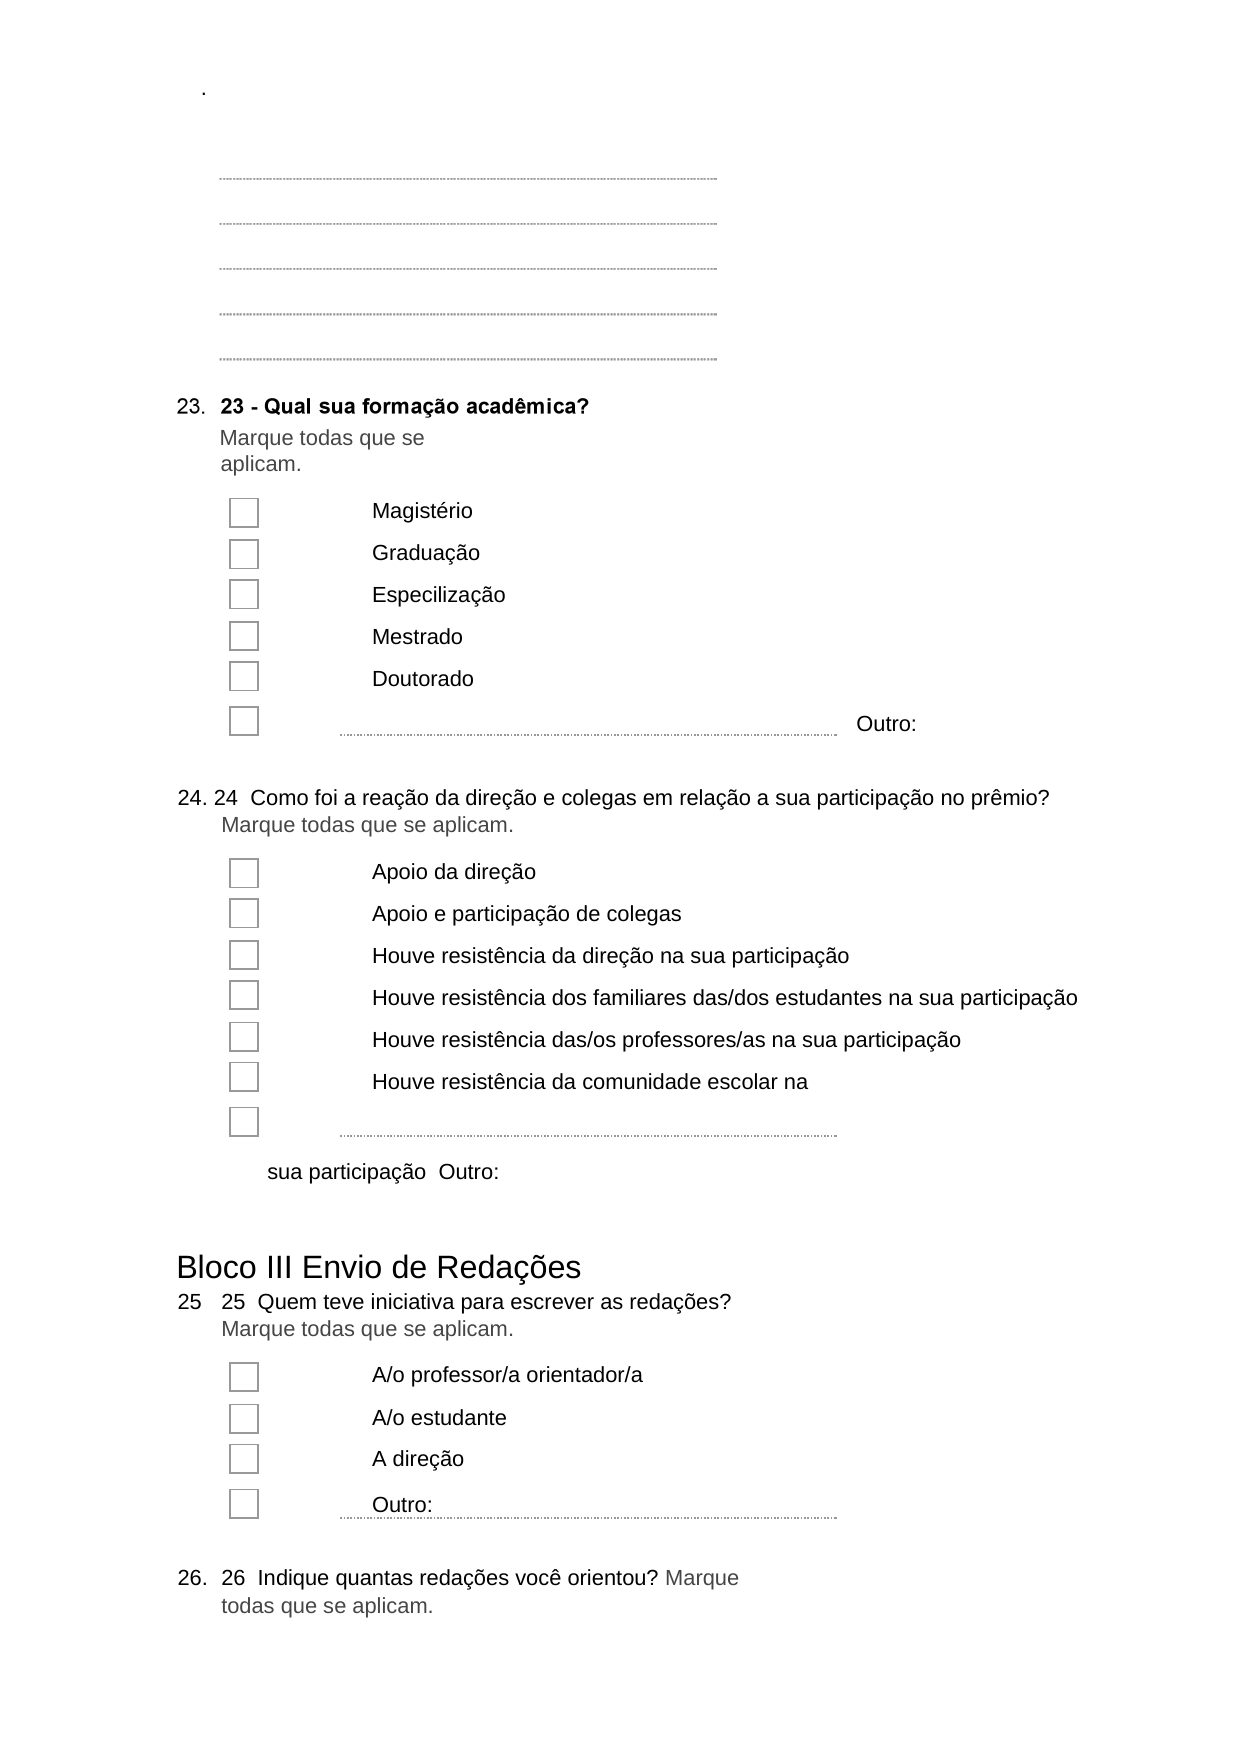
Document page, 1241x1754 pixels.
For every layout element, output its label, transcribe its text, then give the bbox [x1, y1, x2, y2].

text Houve resistência da comunidade escolar na sua participação Outro: [266, 1068, 850, 1184]
text Outro: [266, 711, 1122, 736]
picture [176, 177, 717, 418]
text Houve resistência das/os professores/as na sua participação [266, 1027, 1122, 1052]
text Doutorado [266, 666, 1122, 691]
text Mestrado [266, 624, 1122, 649]
text 24. 24 ­ Como foi a reação da direção e colegas em relação a sua participação no prêmio? Marque todas que se aplicam. [177, 785, 1104, 837]
text A/o professor/a orientador/a [266, 1362, 1122, 1388]
text Houve resistência dos familiares das/dos estudantes na sua participação [266, 984, 1122, 1010]
list 26 ­ Indique quantas redações você orientou? Marque todas que se aplicam. [177, 1565, 771, 1618]
text Outro: [266, 1492, 1122, 1517]
text Marque todas que se aplicam. [219, 425, 431, 477]
text Apoio e participação de colegas [266, 901, 1122, 926]
text Apoio da direção [266, 859, 1122, 884]
text Houve resistência da direção na sua participação [266, 943, 1122, 968]
text Especilização [266, 582, 1122, 607]
text Magistério [266, 498, 1122, 523]
text A/o estudante [266, 1404, 1122, 1429]
subtitle Bloco III Envio de Redações [176, 1248, 1122, 1286]
text A direção [266, 1446, 1122, 1472]
text 25 25 ­ Quem teve iniciativa para escrever as redações? Marque todas que se aplicam. [177, 1289, 752, 1341]
text Graduação [266, 540, 1122, 565]
